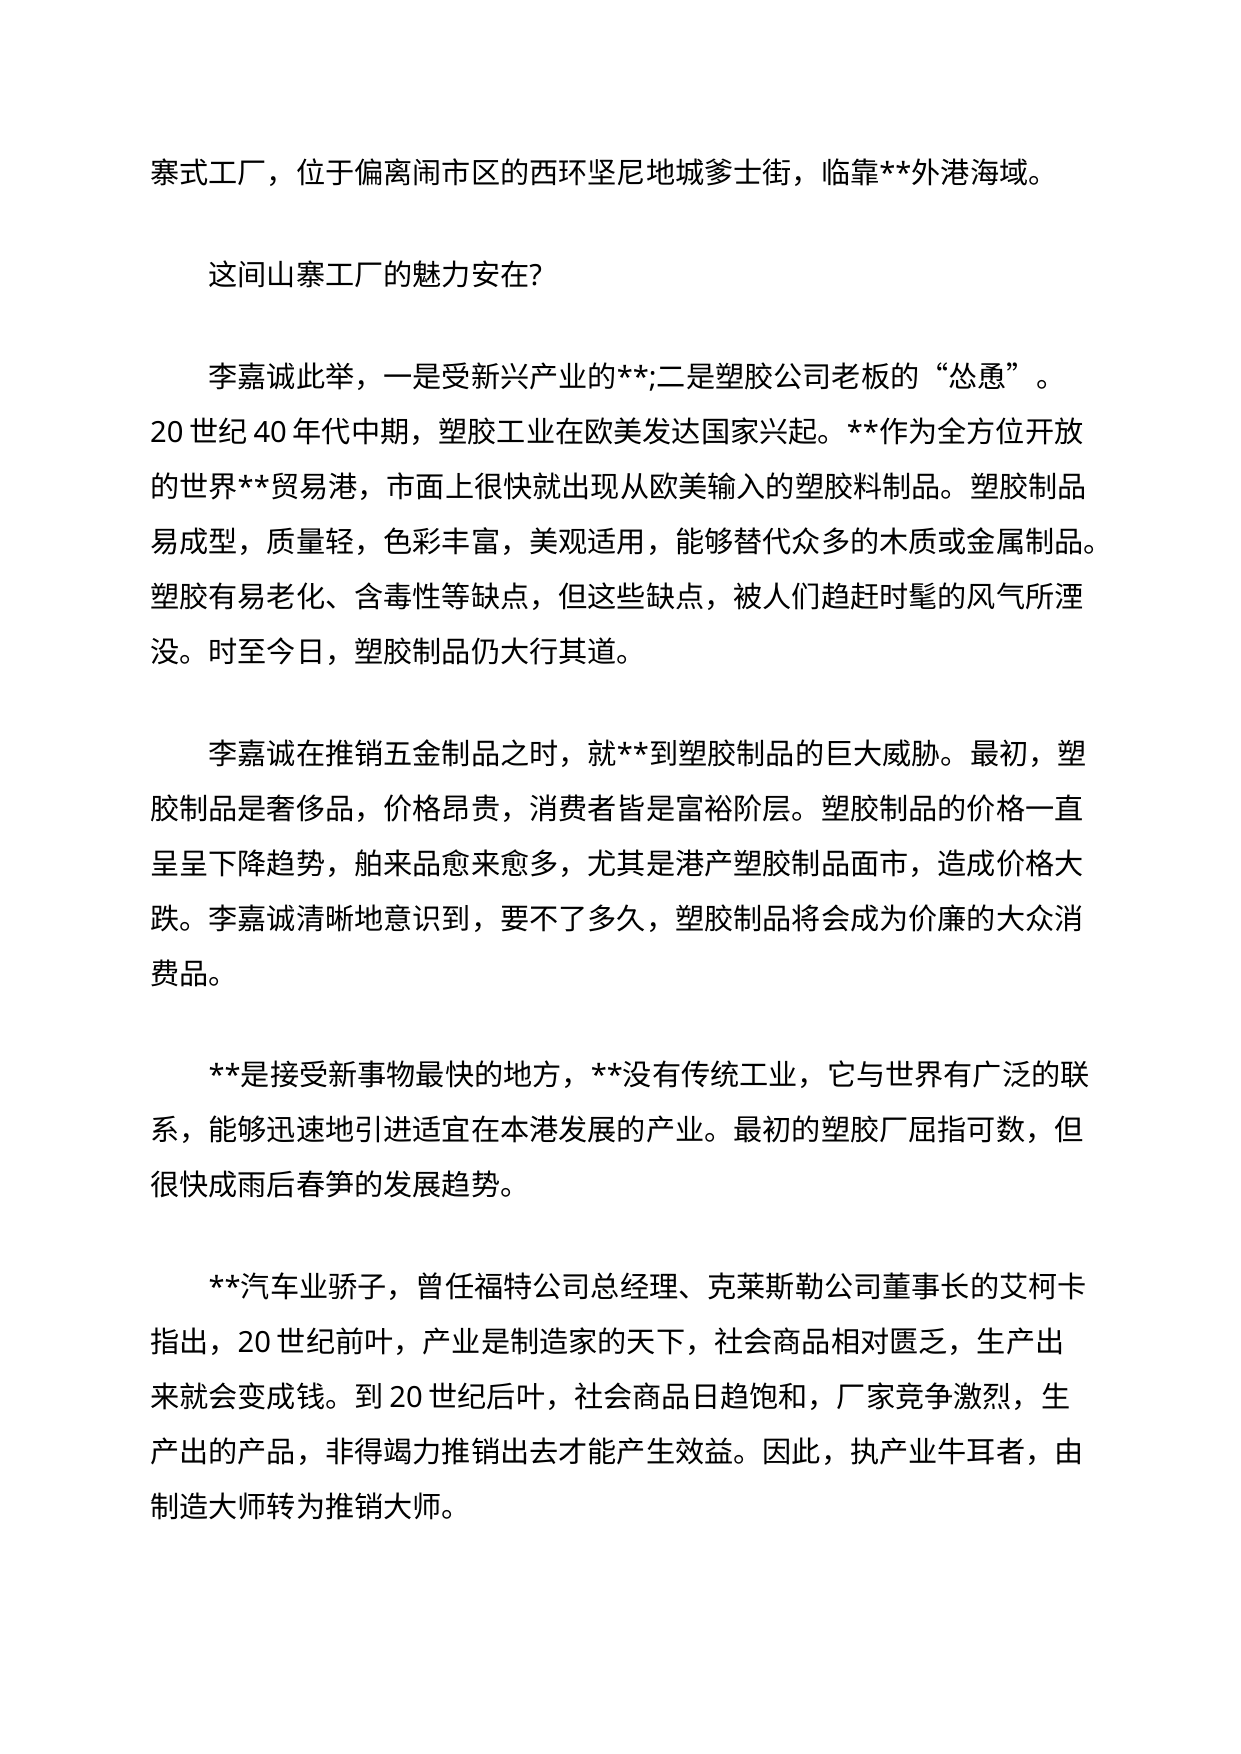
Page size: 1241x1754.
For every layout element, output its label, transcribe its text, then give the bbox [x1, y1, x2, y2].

text 这间山寨工厂的魅力安在? [150, 252, 1090, 294]
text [150, 150, 1090, 192]
text 李嘉诚此举，一是受新兴产业的**;二是塑胶公司老板的“怂恿”。 20世纪40年代中期，塑胶工业在欧美发达国家兴起。**作为全方位开放的世界**贸易港，市面上很快就出现从欧美输入的塑胶料制品。塑胶制品易成型，质量轻，色彩丰富，美观适用，能够替代众多的木质或金属制品。塑胶有易老化、含毒性等缺点，但这些缺点，被人们趋赶时髦的风气所湮没。时至今日，塑胶制品仍大行其道。 [150, 354, 1090, 671]
text 李嘉诚在推销五金制品之时，就**到塑胶制品的巨大威胁。最初，塑胶制品是奢侈品，价格昂贵，消费者皆是富裕阶层。塑胶制品的价格一直呈呈下降趋势，舶来品愈来愈多，尤其是港产塑胶制品面市，造成价格大跌。李嘉诚清晰地意识到，要不了多久，塑胶制品将会成为价廉的大众消费品。 [150, 731, 1090, 992]
text **汽车业骄子，曾任福特公司总经理、克莱斯勒公司董事长的艾柯卡指出，20世纪前叶，产业是制造家的天下，社会商品相对匮乏，生产出来就会变成钱。到20世纪后叶，社会商品日趋饱和，厂家竞争激烈，生产出的产品，非得竭力推销出去才能产生效益。因此，执产业牛耳者，由制造大师转为推销大师。 [150, 1264, 1090, 1526]
text **是接受新事物最快的地方，**没有传统工业，它与世界有广泛的联系，能够迅速地引进适宜在本港发展的产业。最初的塑胶厂屈指可数，但很快成雨后春笋的发展趋势。 [150, 1052, 1090, 1204]
